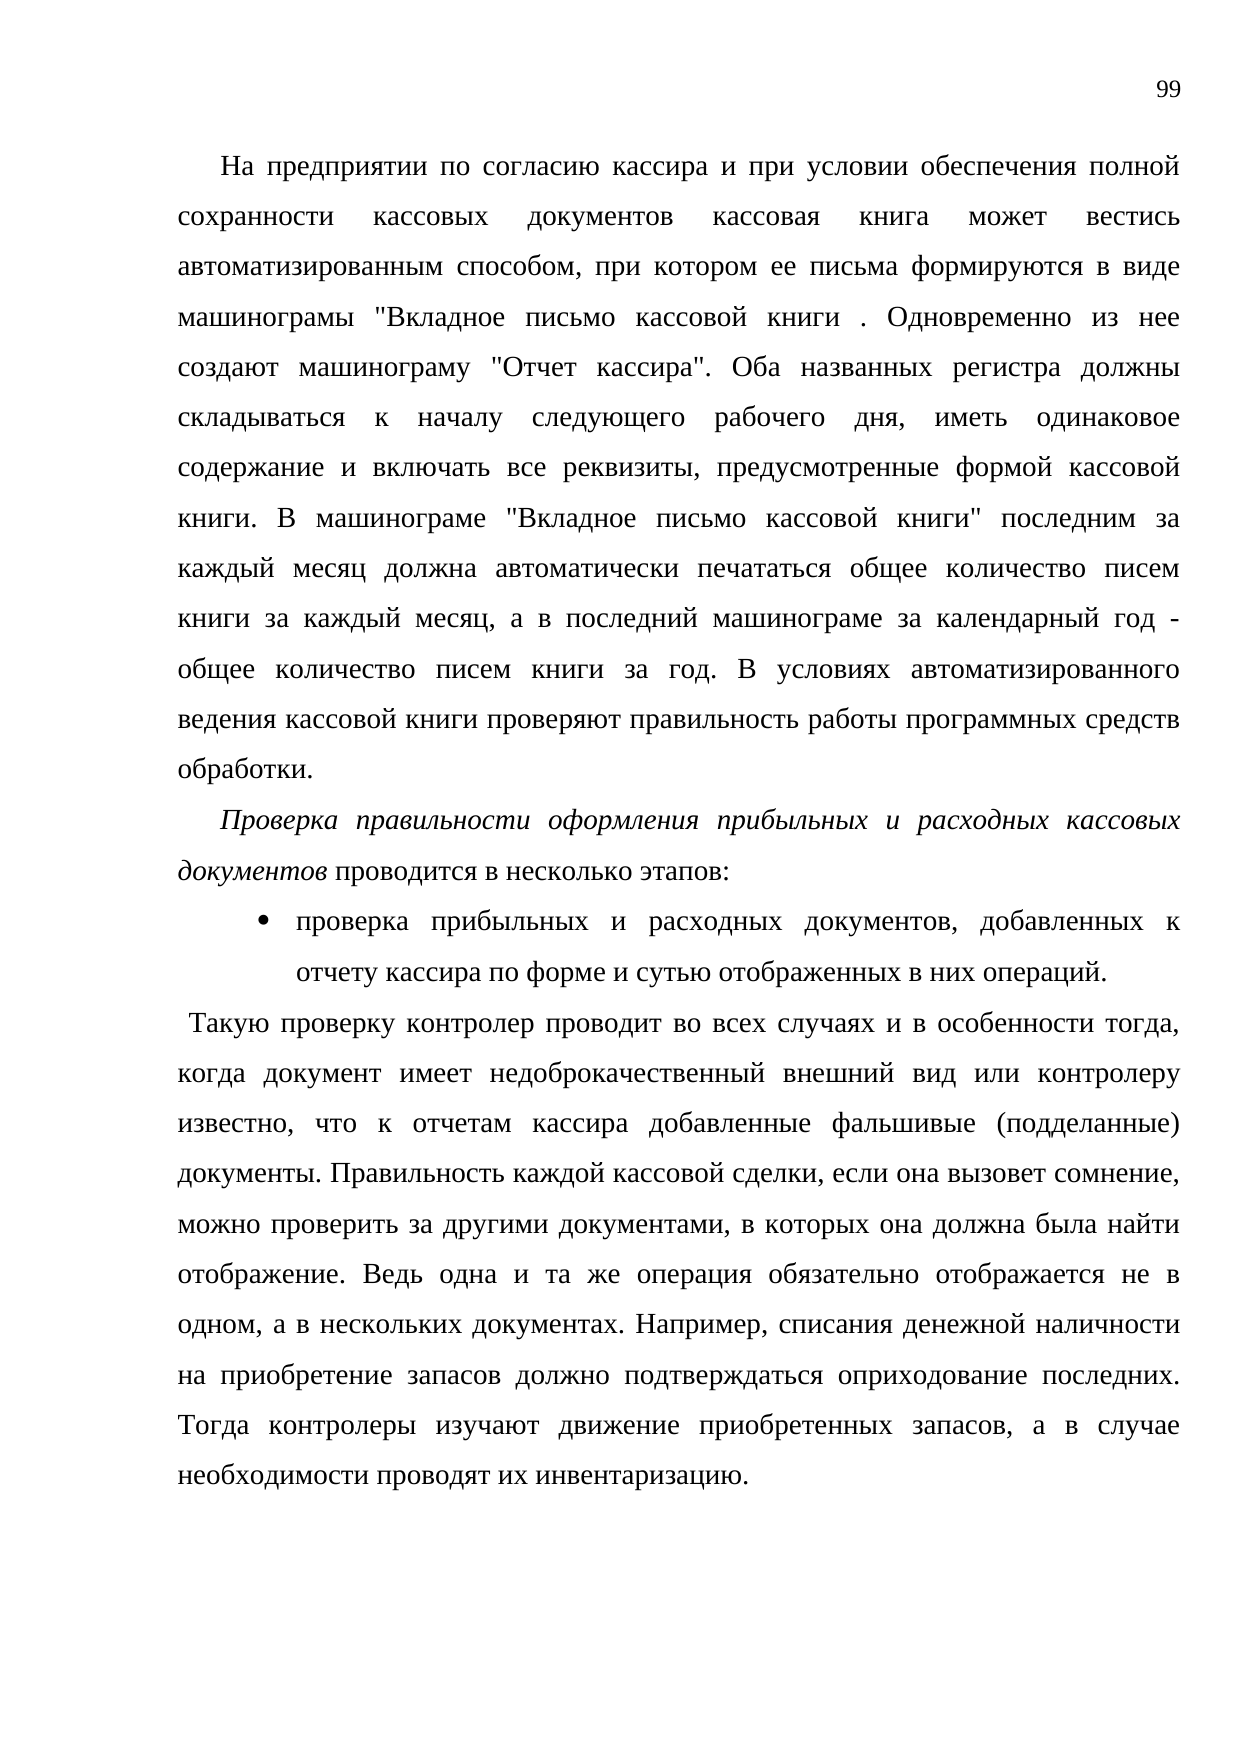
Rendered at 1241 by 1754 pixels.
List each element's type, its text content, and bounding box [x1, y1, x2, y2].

text Такую проверку контролер проводит во всех случаях и в особенности тогда, когда документ имеет недоброкачественный внешний вид или контролеру известно, что к отчетам кассира добавленные фальшивые (подделанные) документы. Правильность каждой кассовой сделки, если она вызовет сомнение, можно проверить за другими документами, в которых она должна была найти отображение. Ведь одна и та же операция обязательно отображается не в одном, а в нескольких документах. Например, списания денежной наличности на приобретение запасов должно подтверждаться оприходование последних. Тогда контролеры изучают движение приобретенных запасов, а в случае необходимости проводят их инвентаризацию. [177, 1005, 1181, 1491]
list проверка прибыльных и расходных документов, добавленных к отчету кассира по форме и сутью отображенных в них операций. [258, 903, 1181, 987]
text Проверка правильности оформления прибыльных и расходных кассовых документов проводится в несколько этапов: [177, 802, 1181, 886]
text На предприятии по согласию кассира и при условии обеспечения полной сохранности кассовых документов кассовая книга может вестись автоматизированным способом, при котором ее письма формируются в виде машинограмы "Вкладное письмо кассовой книги . Одновременно из нее создают машинограму "Отчет кассира". Оба названных регистра должны складываться к началу следующего рабочего дня, иметь одинаковое содержание и включать все реквизиты, предусмотренные формой кассовой книги. В машинограме "Вкладное письмо кассовой книги" последним за каждый месяц должна автоматически печататься общее количество писем книги за каждый месяц, а в последний машинограме за календарный год - общее количество писем книги за год. В условиях автоматизированного ведения кассовой книги проверяют правильность работы программных средств обработки. [177, 148, 1181, 785]
